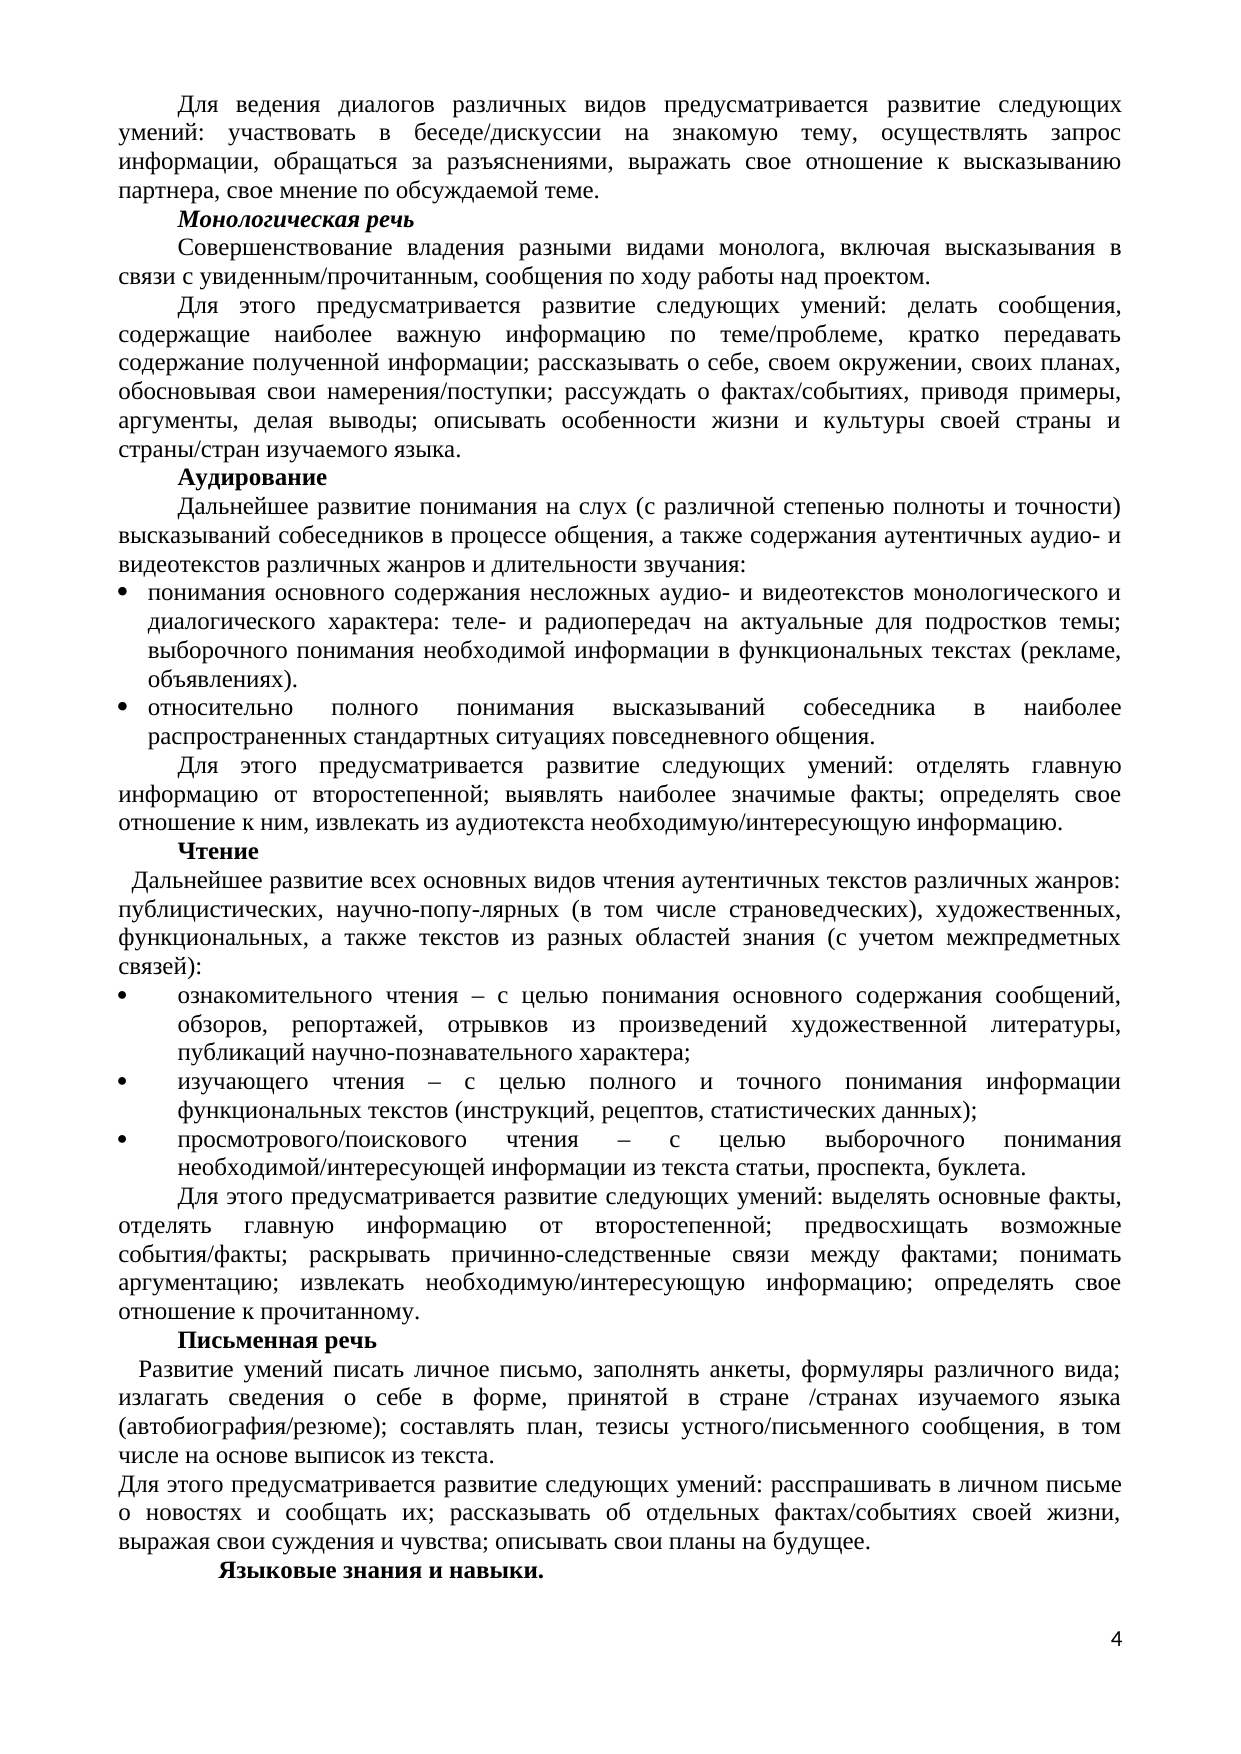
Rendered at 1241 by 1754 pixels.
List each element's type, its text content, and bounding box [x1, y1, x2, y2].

list относительно полного понимания высказываний собеседника в наиболее распространенных стандартных ситуациях повседневного общения. [118, 692, 1122, 750]
text Монологическая речь [118, 204, 1122, 232]
list просмотрового/поискового чтения – с целью выборочного понимания необходимой/интересующей информации из текста статьи, проспекта, буклета. [118, 1124, 1122, 1181]
text Для этого предусматривается развитие следующих умений: делать сообщения, содержащие наиболее важную информацию по теме/проблеме, кратко передавать содержание полученной информации; рассказывать о себе, своем окружении, своих планах, обосновывая свои намерения/поступки; рассуждать о фактах/событиях, приводя примеры, аргументы, делая выводы; описывать особенности жизни и культуры своей страны и страны/стран изучаемого языка. [118, 290, 1122, 462]
list изучающего чтения – с целью полного и точного понимания информации функциональных текстов (инструкций, рецептов, статистических данных); [118, 1066, 1122, 1124]
text Для этого предусматривается развитие следующих умений: выделять основные факты, отделять главную информацию от второстепенной; предвосхищать возможные события/факты; раскрывать причинно-следственные связи между фактами; понимать аргументацию; извлекать необходимую/интересующую информацию; определять свое отношение к прочитанному. [118, 1181, 1122, 1325]
list ознакомительного чтения – с целью понимания основного содержания сообщений, обзоров, репортажей, отрывков из произведений художественной литературы, публикаций научно-познавательного характера; [118, 980, 1122, 1066]
text Для ведения диалогов различных видов предусматривается развитие следующих умений: участвовать в беседе/дискуссии на знакомую тему, осуществлять запрос информации, обращаться за разъяснениями, выражать свое отношение к высказыванию партнера, свое мнение по обсуждаемой теме. [118, 89, 1122, 204]
list понимания основного содержания несложных аудио- и видеотекстов монологического и диалогического характера: теле- и радиопередач на актуальные для подростков темы; выборочного понимания необходимой информации в функциональных текстах (рекламе, объявлениях). [118, 577, 1122, 692]
text Письменная речь [118, 1325, 1122, 1354]
text Дальнейшее развитие всех основных видов чтения аутентичных текстов различных жанров: публицистических, научно-попу-лярных (в том числе страноведческих), художественных, функциональных, а также текстов из разных областей знания (с учетом межпредметных связей): [118, 865, 1122, 980]
text Аудирование [118, 462, 1122, 491]
text Совершенствование владения разными видами монолога, включая высказывания в связи с увиденным/прочитанным, сообщения по ходу работы над проектом. [118, 232, 1122, 290]
text Дальнейшее развитие понимания на слух (с различной степенью полноты и точности) высказываний собеседников в процессе общения, а также содержания аутентичных аудио- и видеотекстов различных жанров и длительности звучания: [118, 491, 1122, 577]
text Для этого предусматривается развитие следующих умений: расспрашивать в личном письме о новостях и сообщать их; рассказывать об отдельных фактах/событиях своей жизни, выражая свои суждения и чувства; описывать свои планы на будущее. [118, 1469, 1122, 1555]
text Развитие умений писать личное письмо, заполнять анкеты, формуляры различного вида; излагать сведения о себе в форме, принятой в стране /странах изучаемого языка (автобиография/резюме); составлять план, тезисы устного/письменного сообщения, в том числе на основе выписок из текста. [118, 1354, 1122, 1469]
text Чтение [118, 836, 1122, 865]
text Языковые знания и навыки. [118, 1555, 1122, 1584]
text Для этого предусматривается развитие следующих умений: отделять главную информацию от второстепенной; выявлять наиболее значимые факты; определять свое отношение к ним, извлекать из аудиотекста необходимую/интересующую информацию. [118, 750, 1122, 836]
